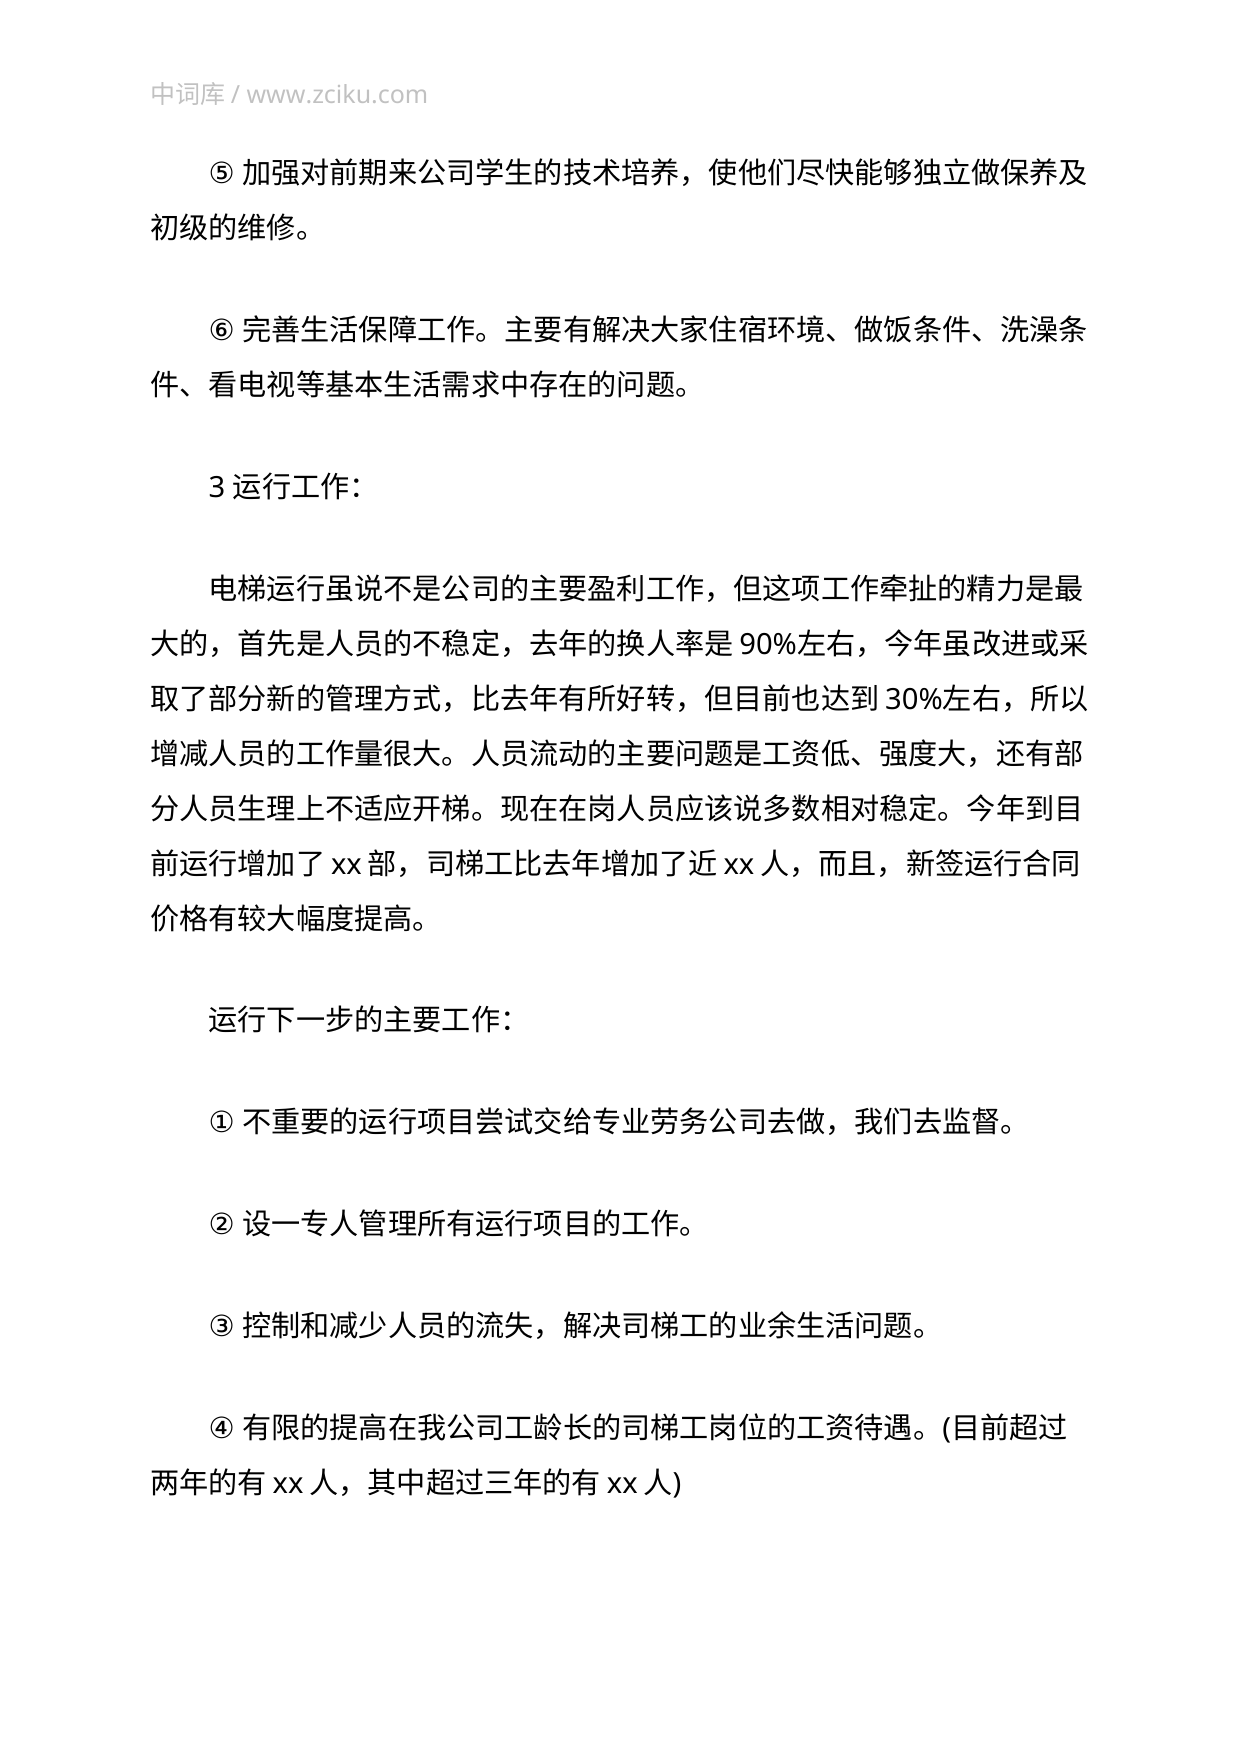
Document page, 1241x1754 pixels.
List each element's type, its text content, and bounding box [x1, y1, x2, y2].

text ⑥ 完善生活保障工作。主要有解决大家住宿环境、做饭条件、洗澡条件、看电视等基本生活需求中存在的问题。 [150, 307, 1090, 404]
text 运行下一步的主要工作： [150, 997, 1090, 1039]
text ③ 控制和减少人员的流失，解决司梯工的业余生活问题。 [150, 1303, 1090, 1345]
text ② 设一专人管理所有运行项目的工作。 [150, 1201, 1090, 1243]
text ① 不重要的运行项目尝试交给专业劳务公司去做，我们去监督。 [150, 1099, 1090, 1141]
text 电梯运行虽说不是公司的主要盈利工作，但这项工作牵扯的精力是最大的，首先是人员的不稳定，去年的换人率是90%左右，今年虽改进或采取了部分新的管理方式，比去年有所好转，但目前也达到30%左右，所以增减人员的工作量很大。人员流动的主要问题是工资低、强度大，还有部分人员生理上不适应开梯。现在在岗人员应该说多数相对稳定。今年到目前运行增加了xx部，司梯工比去年增加了近xx人，而且，新签运行合同价格有较大幅度提高。 [150, 566, 1090, 937]
text ④ 有限的提高在我公司工龄长的司梯工岗位的工资待遇。(目前超过两年的有xx人，其中超过三年的有xx人) [150, 1405, 1090, 1502]
text ⑤ 加强对前期来公司学生的技术培养，使他们尽快能够独立做保养及初级的维修。 [150, 150, 1090, 247]
text 3 运行工作： [150, 463, 1090, 506]
